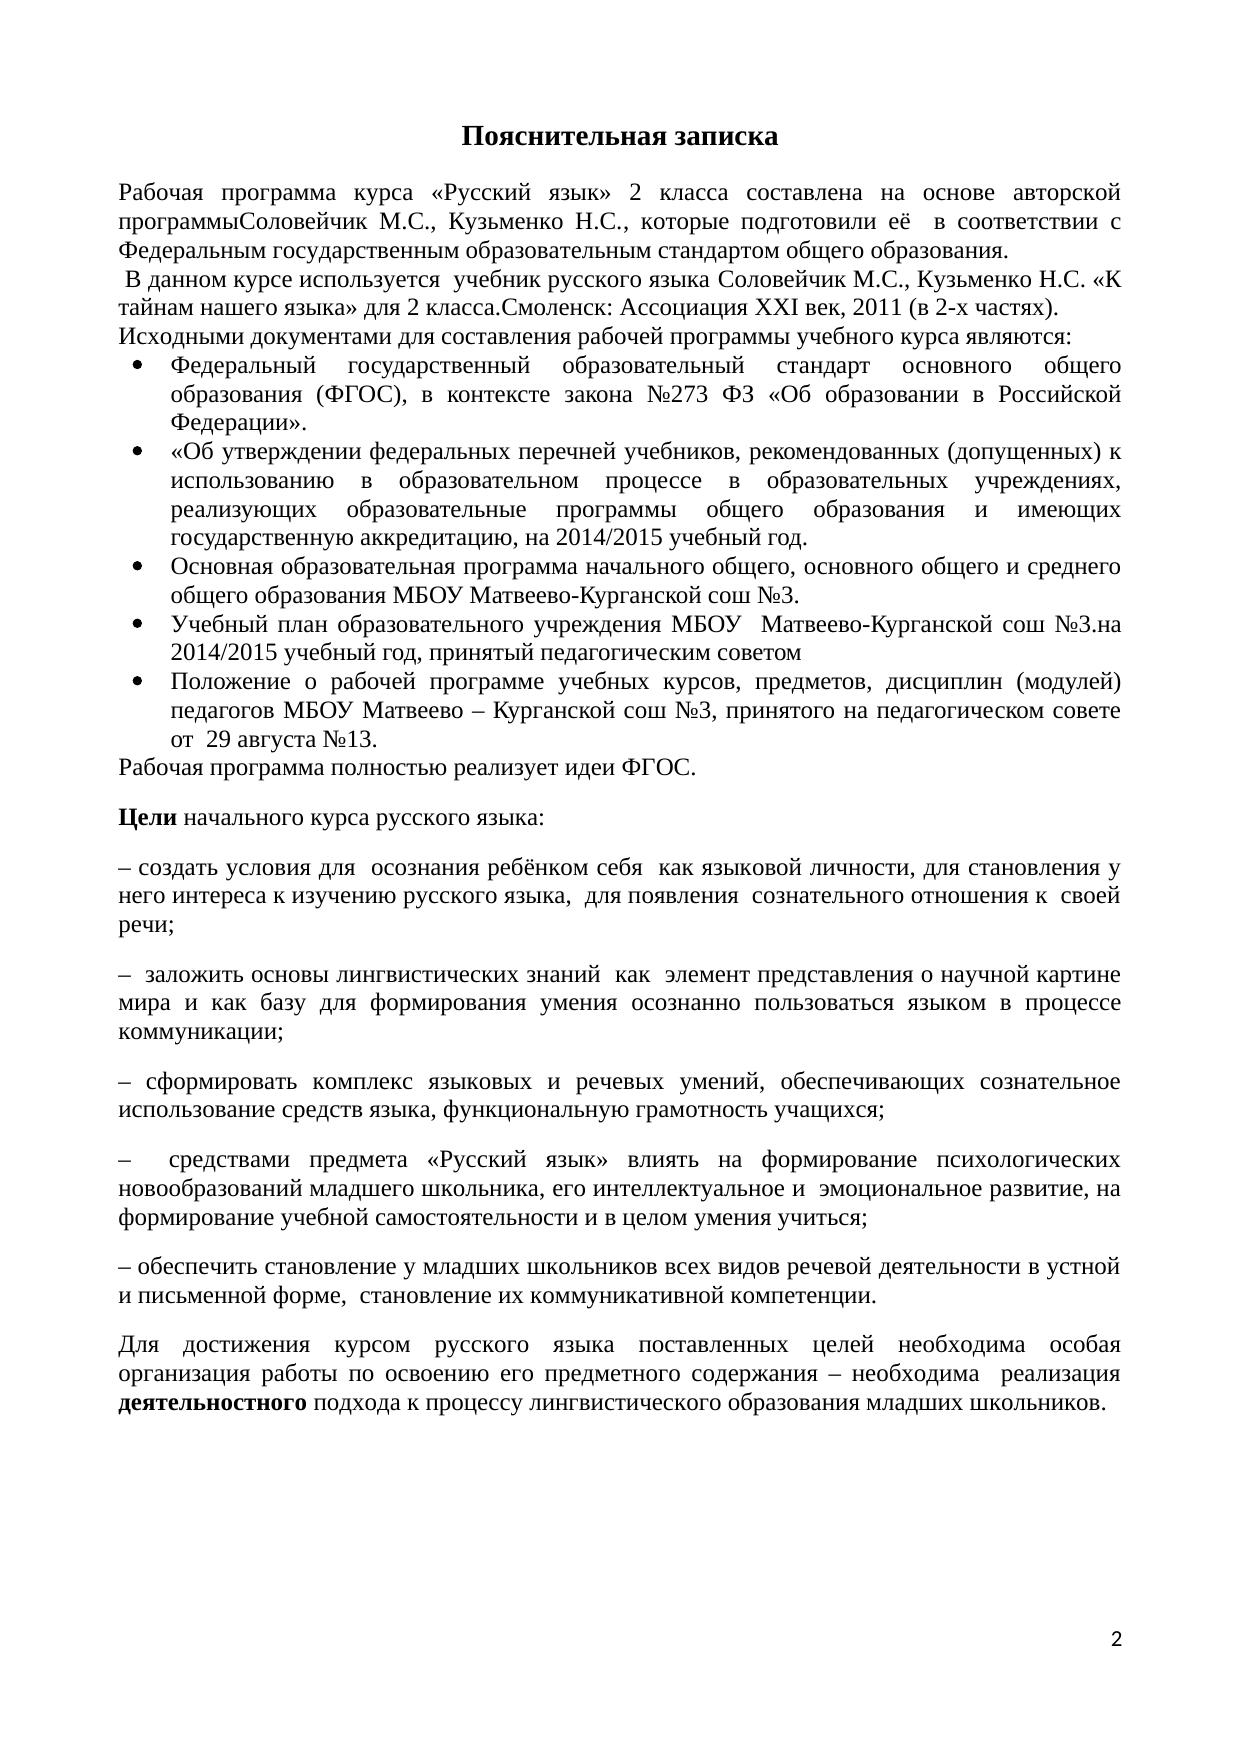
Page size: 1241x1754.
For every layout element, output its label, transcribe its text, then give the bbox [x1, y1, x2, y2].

text – сформировать комплекс языковых и речевых умений, обеспечивающих сознательное использование средств языка, функциональную грамотность учащихся; [118, 1066, 1122, 1123]
text В данном курсе используется учебник русского языка Соловейчик М.С., Кузьменко Н.С. «К тайнам нашего языка» для 2 класса.Смоленск: Ассоциация XXI век, 2011 (в 2-х частях). [118, 264, 1122, 321]
list «Об утверждении федеральных перечней учебников, рекомендованных (допущенных) к использованию в образовательном процессе в образовательных учреждениях, реализующих образовательные программы общего образования и имеющих государственную аккредитацию, на 2014/2015 учебный год. [133, 436, 1122, 551]
list Федеральный государственный образовательный стандарт основного общего образования (ФГОС), в контексте закона №273 ФЗ «Об образовании в Российской Федерации». [133, 350, 1122, 436]
text Рабочая программа полностью реализует идеи ФГОС. [118, 752, 1122, 781]
list Учебный план образовательного учреждения МБОУ Матвеево-Курганской сош №3.на 2014/2015 учебный год, принятый педагогическим советом [133, 609, 1122, 666]
text Для достижения курсом русского языка поставленных целей необходима особая организация работы по освоению его предметного содержания – необходима реализация деятельностного подхода к процессу лингвистического образования младших школьников. [118, 1329, 1122, 1416]
text Рабочая программа курса «Русский язык» 2 класса составлена на основе авторской программыСоловейчик М.С., Кузьменко Н.С., которые подготовили её в соответствии с Федеральным государственным образовательным стандартом общего образования. [118, 177, 1122, 264]
list Основная образовательная программа начального общего, основного общего и среднего общего образования МБОУ Матвеево-Курганской сош №3. [133, 551, 1122, 609]
text – обеспечить становление у младших школьников всех видов речевой деятельности в устной и письменной форме, становление их коммуникативной компетенции. [118, 1251, 1122, 1309]
text – заложить основы лингвистических знаний как элемент представления о научной картине мира и как базу для формирования умения осознанно пользоваться языком в процессе коммуникации; [118, 959, 1122, 1045]
text Пояснительная записка [118, 118, 1122, 152]
list Положение о рабочей программе учебных курсов, предметов, дисциплин (модулей) педагогов МБОУ Матвеево – Курганской сош №3, принятого на педагогическом совете от 29 августа №13. [133, 666, 1122, 752]
text Исходными документами для составления рабочей программы учебного курса являются: [118, 321, 1122, 350]
text – средствами предмета «Русский язык» влиять на формирование психологических новообразований младшего школьника, его интеллектуальное и эмоциональное развитие, на формирование учебной самостоятельности и в целом умения учиться; [118, 1144, 1122, 1230]
text Цели начального курса русского языка: [118, 802, 1122, 831]
text – создать условия для осознания ребёнком себя как языковой личности, для становления у него интереса к изучению русского языка, для появления сознательного отношения к своей речи; [118, 852, 1122, 938]
